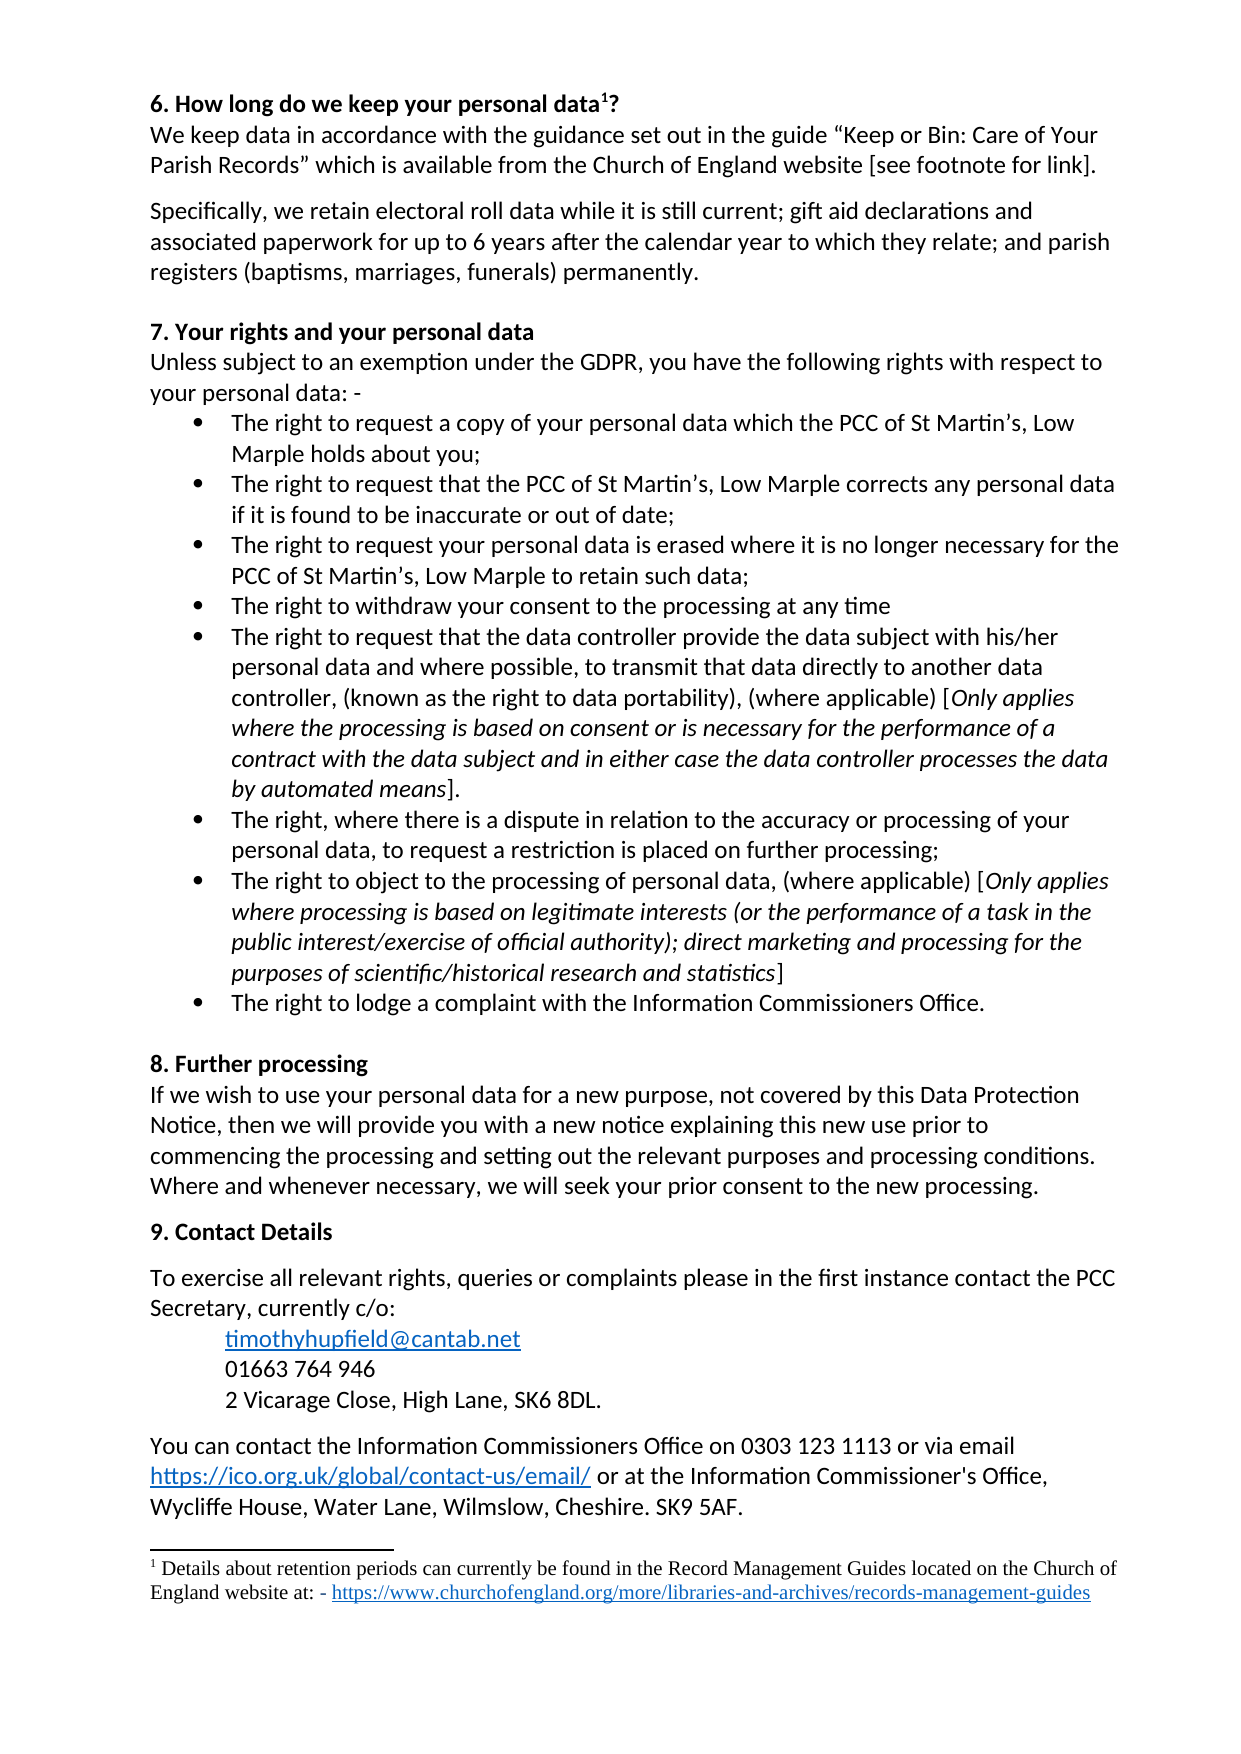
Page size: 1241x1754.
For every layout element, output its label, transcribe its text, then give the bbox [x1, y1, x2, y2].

list The right to request that the PCC of St Martin’s, Low Marple corrects any personal data if it is found to be inaccurate or out of date; [194, 468, 1122, 529]
text You can contact the Information Commissioners Office on 0303 123 1113 or via email https://ico.org.uk/global/contact-us/email/ or at the Information Commissioner's Office, Wycliffe House, Water Lane, Wilmslow, Cheshire. SK9 5AF. [150, 1430, 1122, 1522]
list The right to object to the processing of personal data, (where applicable) [Only applies where processing is based on legitimate interests (or the performance of a task in the public interest/exercise of official authority); direct marketing and processing for the purposes of scientific/historical research and statistics] [194, 865, 1122, 987]
list The right to request your personal data is erased where it is no longer necessary for the PCC of St Martin’s, Low Marple to retain such data; [194, 529, 1122, 591]
text timothyhupfield@cantab.net [150, 1323, 1122, 1354]
text 8. Further processing [150, 1048, 1122, 1079]
text 2 Vicarage Close, High Lane, SK6 8DL. [150, 1384, 1122, 1415]
list The right to request a copy of your personal data which the PCC of St Martin’s, Low Marple holds about you; [194, 407, 1122, 468]
text 6. How long do we keep your personal data? We keep data in accordance with the guidance set out in the guide “Keep or Bin: Care of Your Parish Records” which is available from the Church of England website [see footnote for link]. [150, 89, 1122, 180]
list The right, where there is a dispute in relation to the accuracy or processing of your personal data, to request a restriction is placed on further processing; [194, 804, 1122, 865]
text 01663 764 946 [150, 1354, 1122, 1384]
list The right to withdraw your consent to the processing at any time [194, 591, 1122, 621]
text To exercise all relevant rights, queries or complaints please in the first instance contact the PCC Secretary, currently c/o: [150, 1262, 1122, 1323]
list The right to request that the data controller provide the data subject with his/her personal data and where possible, to transmit that data directly to another data controller, (known as the right to data portability), (where applicable) [Only applies where the processing is based on consent or is necessary for the performance of a contract with the data subject and in either case the data controller processes the data by automated means]. [194, 621, 1122, 804]
text 7. Your rights and your personal data [150, 316, 1122, 346]
text Unless subject to an exemption under the GDPR, you have the following rights with respect to your personal data: - [150, 346, 1122, 407]
list The right to lodge a complaint with the Information Commissioners Office. [194, 987, 1122, 1018]
text If we wish to use your personal data for a new purpose, not covered by this Data Protection Notice, then we will provide you with a new notice explaining this new use prior to commencing the processing and setting out the relevant purposes and processing conditions. Where and whenever necessary, we will seek your prior consent to the new processing. [150, 1079, 1122, 1201]
text Specifically, we retain electoral roll data while it is still current; gift aid declarations and associated paperwork for up to 6 years after the calendar year to which they relate; and parish registers (baptisms, marriages, funerals) permanently. [150, 196, 1122, 316]
text 9. Contact Details [150, 1216, 1122, 1247]
